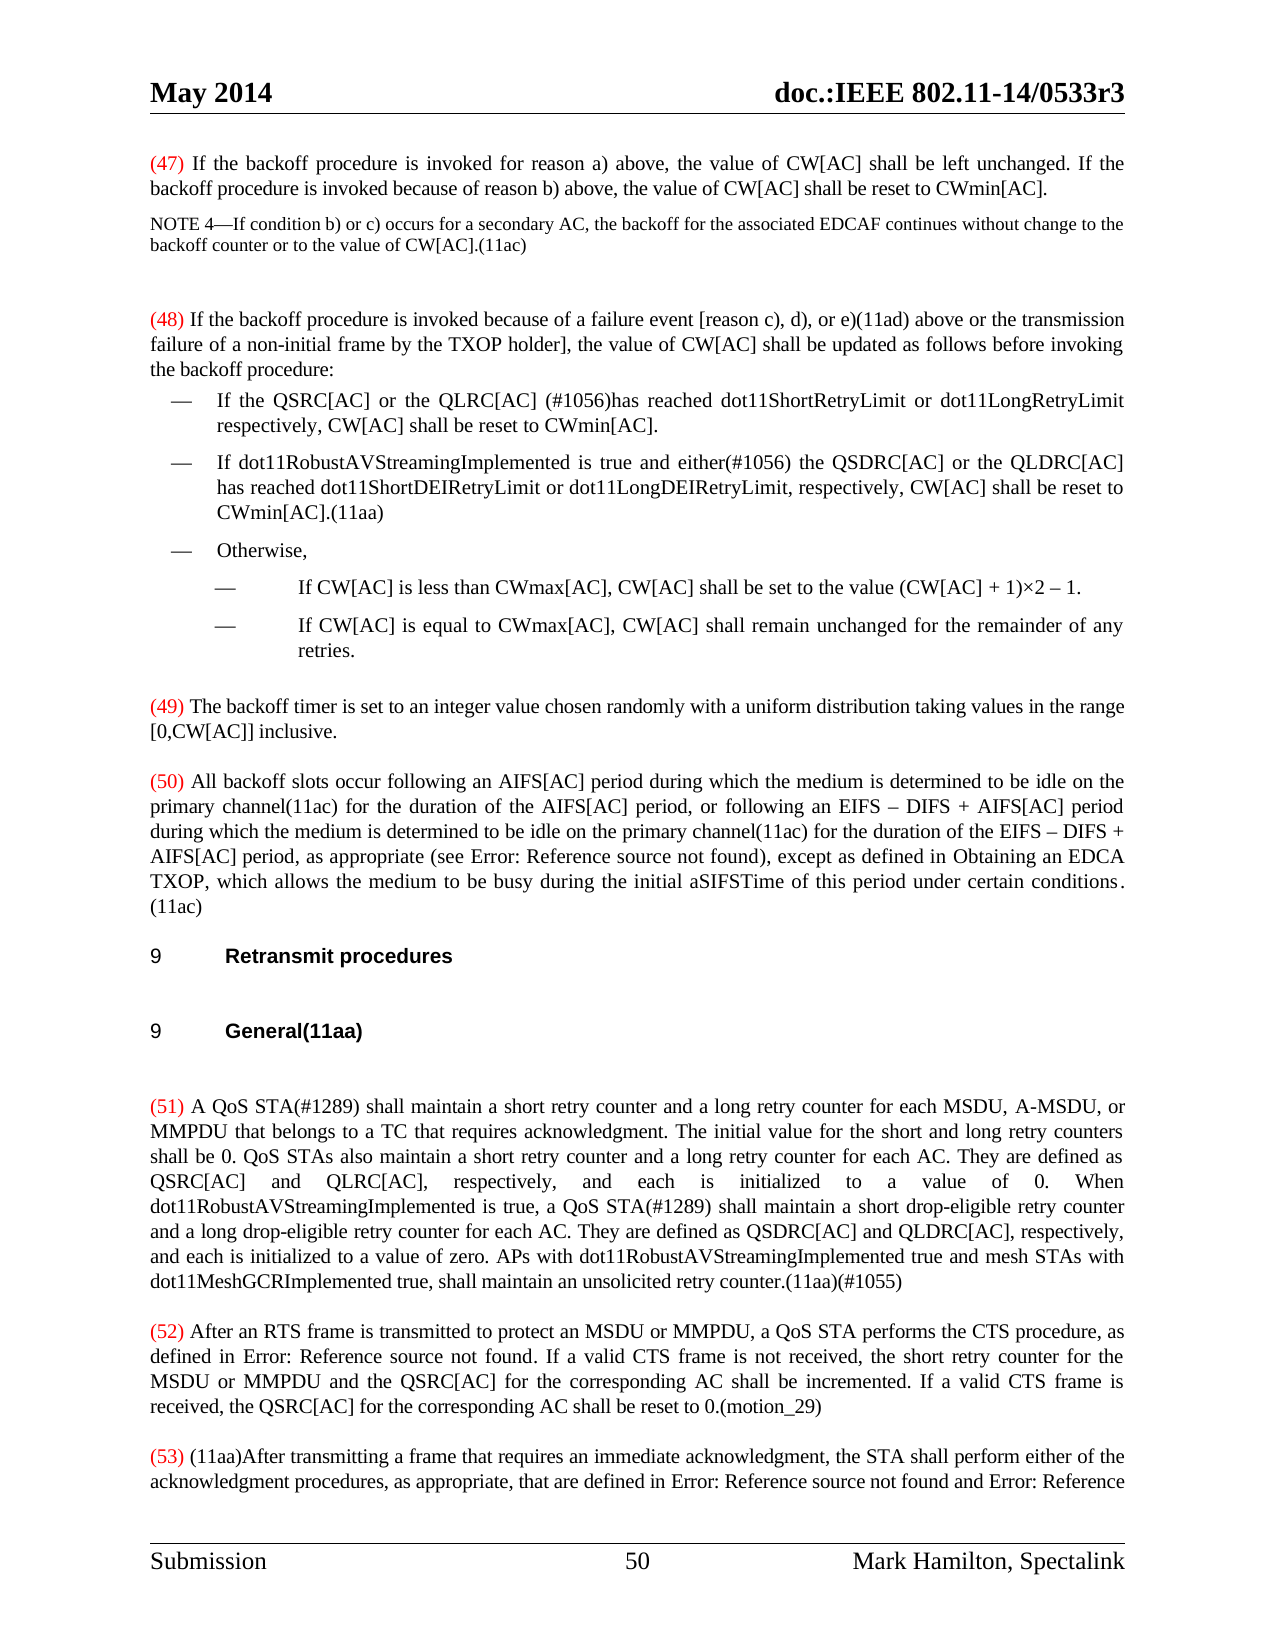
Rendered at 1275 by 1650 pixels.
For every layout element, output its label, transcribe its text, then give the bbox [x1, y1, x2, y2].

text (48) If the backoff procedure is invoked because of a failure event [reason c), d), or e)(11ad) above or the transmission failure of a non-initial frame by the TXOP holder], the value of CW[AC] shall be updated as follows before invoking the backoff procedure: [150, 306, 1125, 381]
list Otherwise, [171, 537, 1125, 562]
list General(11aa) [150, 1018, 1125, 1043]
text (49) The backoff timer is set to an integer value chosen randomly with a uniform distribution taking values in the range [0,CW[AC]] inclusive. [150, 693, 1125, 743]
list If CW[AC] is less than CWmax[AC], CW[AC] shall be set to the value (CW[AC] + 1)×2 – 1. [214, 574, 1125, 599]
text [150, 1443, 1125, 1493]
list If dot11RobustAVStreamingImplemented is true and either(#1056) the QSDRC[AC] or the QLDRC[AC] has reached dot11ShortDEIRetryLimit or dot11LongDEIRetryLimit, respectively, CW[AC] shall be reset to CWmin[AC].(11aa) [171, 449, 1125, 524]
text (47) If the backoff procedure is invoked for reason a) above, the value of CW[AC] shall be left unchanged. If the backoff procedure is invoked because of reason b) above, the value of CW[AC] shall be reset to CWmin[AC]. [150, 150, 1125, 200]
list If the QSRC[AC] or the QLRC[AC] (#1056)has reached dot11ShortRetryLimit or dot11LongRetryLimit respectively, CW[AC] shall be reset to CWmin[AC]. [171, 387, 1125, 437]
text (51) A QoS STA(#1289) shall maintain a short retry counter and a long retry counter for each MSDU, A-MSDU, or MMPDU that belongs to a TC that requires acknowledgment. The initial value for the short and long retry counters shall be 0. QoS STAs also maintain a short retry counter and a long retry counter for each AC. They are defined as QSRC[AC] and QLRC[AC], respectively, and each is initialized to a value of 0. When dot11RobustAVStreamingImplemented is true, a QoS STA(#1289) shall maintain a short drop-eligible retry counter and a long drop-eligible retry counter for each AC. They are defined as QSDRC[AC] and QLDRC[AC], respectively, and each is initialized to a value of zero. APs with dot11RobustAVStreamingImplemented true and mesh STAs with dot11MeshGCRImplemented true, shall maintain an unsolicited retry counter.(11aa)(#1055) [150, 1093, 1125, 1293]
list If CW[AC] is equal to CWmax[AC], CW[AC] shall remain unchanged for the remainder of any retries. [214, 612, 1125, 662]
list Retransmit procedures [150, 943, 1125, 968]
text NOTE 4—If condition b) or c) occurs for a secondary AC, the backoff for the associated EDCAF continues without change to the backoff counter or to the value of CW[AC].(11ac) [150, 212, 1125, 256]
